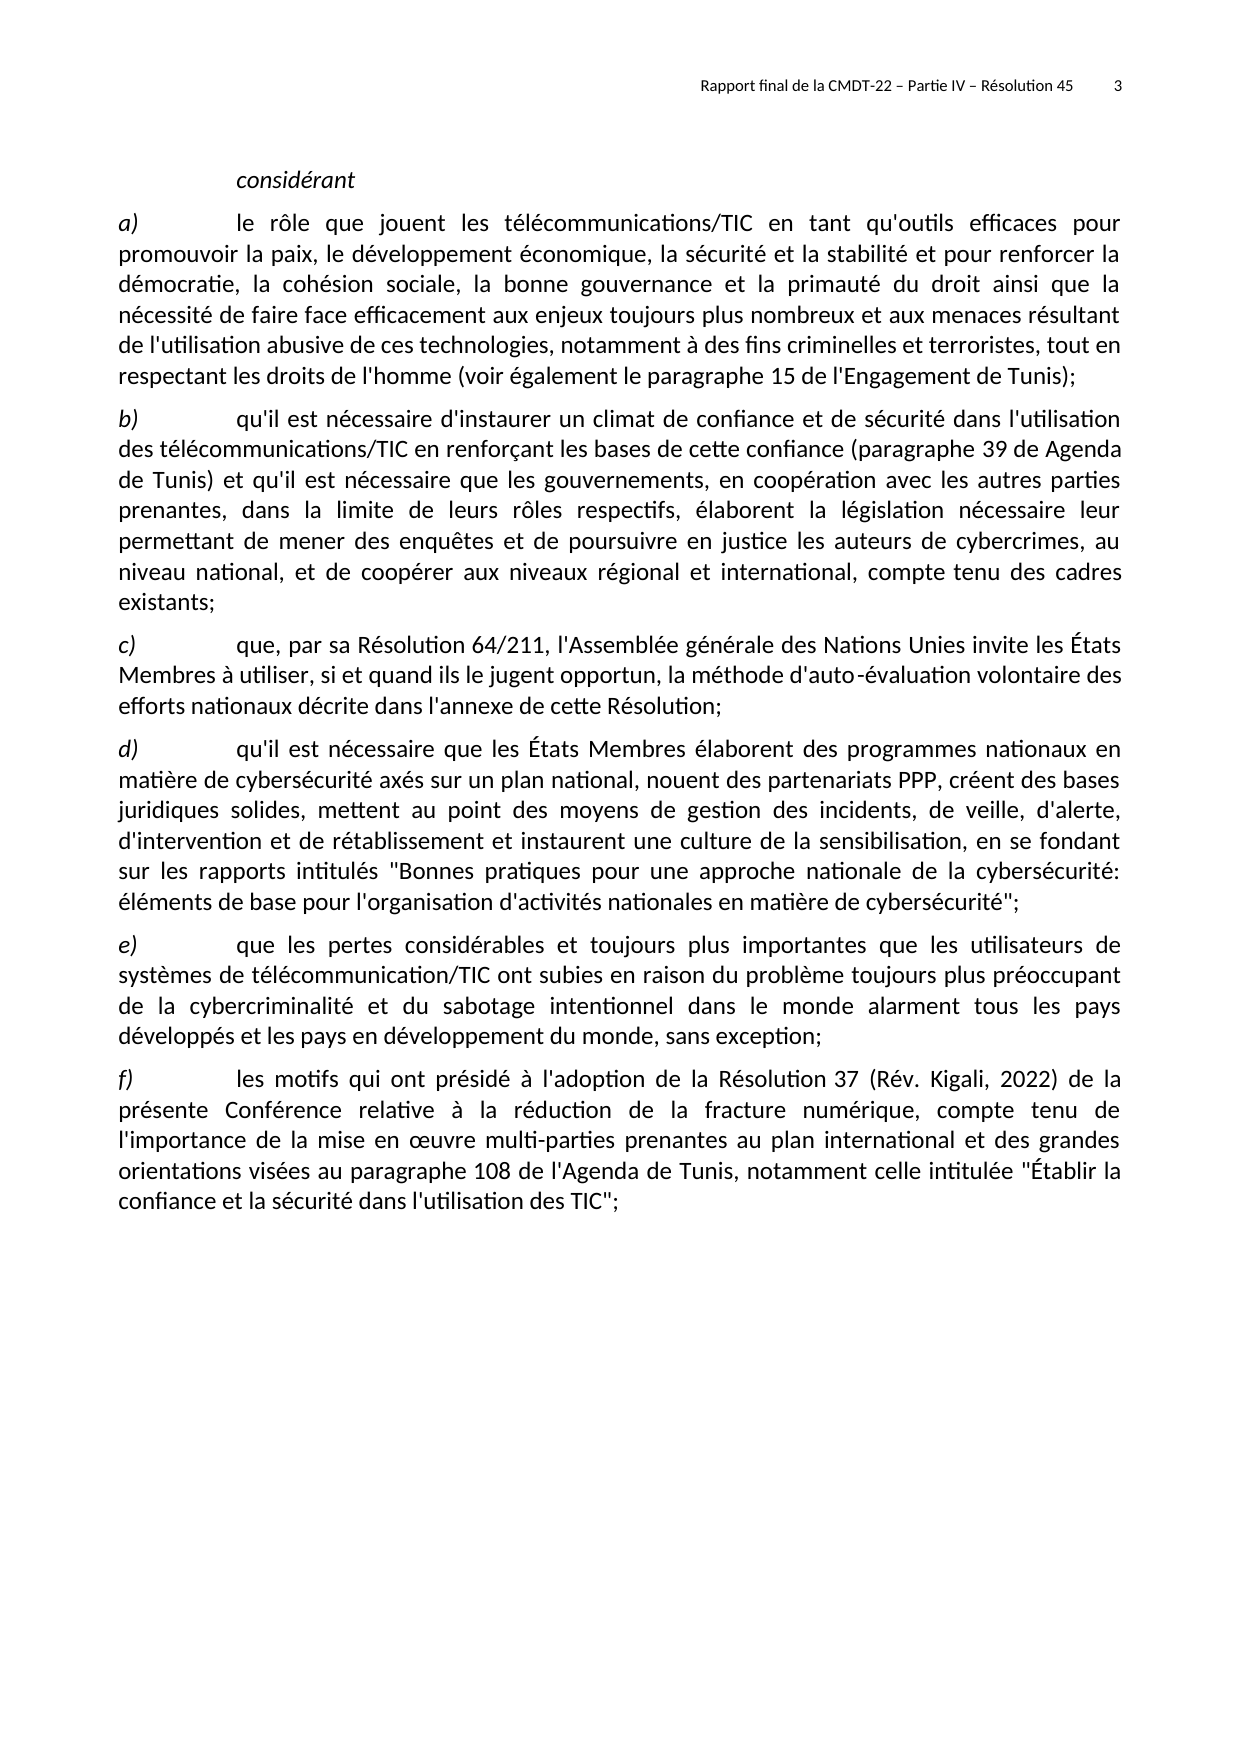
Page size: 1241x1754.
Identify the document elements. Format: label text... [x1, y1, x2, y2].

text a) le rôle que jouent les télécommunications/TIC en tant qu'outils efficaces pour promouvoir la paix, le développement économique, la sécurité et la stabilité et pour renforcer la démocratie, la cohésion sociale, la bonne gouvernance et la primauté du droit ainsi que la nécessité de faire face efficacement aux enjeux toujours plus nombreux et aux menaces résultant de l'utilisation abusive de ces technologies, notamment à des fins criminelles et terroristes, tout en respectant les droits de l'homme (voir également le paragraphe 15 de l'Engagement de Tunis); [118, 207, 1122, 391]
text c) que, par sa Résolution 64/211, l'Assemblée générale des Nations Unies invite les États Membres à utiliser, si et quand ils le jugent opportun, la méthode d'auto-évaluation volontaire des efforts nationaux décrite dans l'annexe de cette Résolution; [118, 629, 1122, 721]
text f) les motifs qui ont présidé à l'adoption de la Résolution 37 (Rév. Kigali, 2022) de la présente Conférence relative à la réduction de la fracture numérique, compte tenu de l'importance de la mise en œuvre multi-parties prenantes au plan international et des grandes orientations visées au paragraphe 108 de l'Agenda de Tunis, notamment celle intitulée "Établir la confiance et la sécurité dans l'utilisation des TIC"; [118, 1063, 1122, 1216]
text considérant [236, 164, 1122, 195]
text b) qu'il est nécessaire d'instaurer un climat de confiance et de sécurité dans l'utilisation des télécommunications/TIC en renforçant les bases de cette confiance (paragraphe 39 de Agenda de Tunis) et qu'il est nécessaire que les gouvernements, en coopération avec les autres parties prenantes, dans la limite de leurs rôles respectifs, élaborent la législation nécessaire leur permettant de mener des enquêtes et de poursuivre en justice les auteurs de cybercrimes, au niveau national, et de coopérer aux niveaux régional et international, compte tenu des cadres existants; [118, 403, 1122, 617]
text d) qu'il est nécessaire que les États Membres élaborent des programmes nationaux en matière de cybersécurité axés sur un plan national, nouent des partenariats PPP, créent des bases juridiques solides, mettent au point des moyens de gestion des incidents, de veille, d'alerte, d'intervention et de rétablissement et instaurent une culture de la sensibilisation, en se fondant sur les rapports intitulés "Bonnes pratiques pour une approche nationale de la cybersécurité: éléments de base pour l'organisation d'activités nationales en matière de cybersécurité"; [118, 733, 1122, 916]
text e) que les pertes considérables et toujours plus importantes que les utilisateurs de systèmes de télécommunication/TIC ont subies en raison du problème toujours plus préoccupant de la cybercriminalité et du sabotage intentionnel dans le monde alarment tous les pays développés et les pays en développement du monde, sans exception; [118, 929, 1122, 1051]
